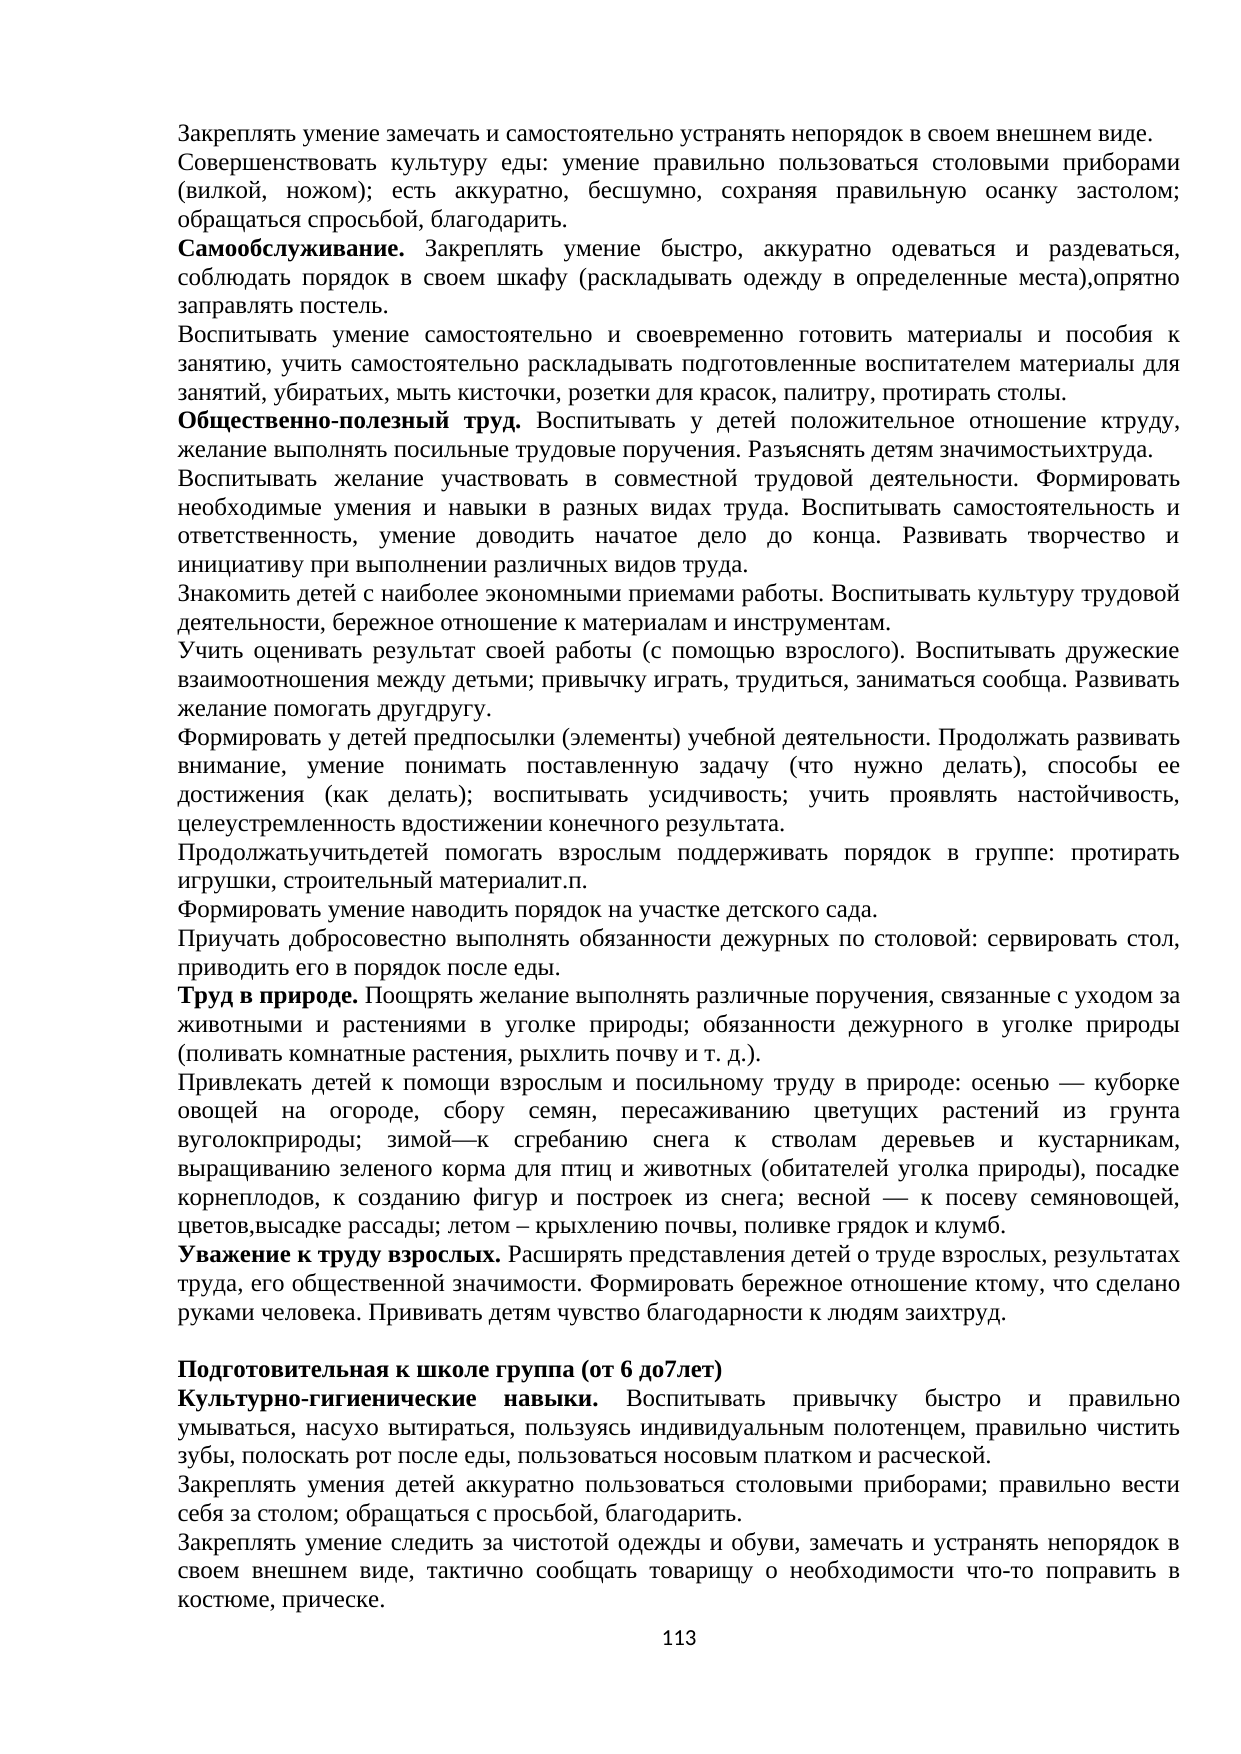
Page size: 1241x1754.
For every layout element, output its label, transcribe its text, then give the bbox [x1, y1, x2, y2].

text Уважение к труду взрослых. Расширять представления детей о труде взрослых, результатах труда, его общественной значимости. Формировать бережное отношение ктому, что сделано руками человека. Прививать детям чувство благодарности к людям заихтруд. [177, 1239, 1181, 1326]
text Знакомить детей с наиболее экономными приемами работы. Воспитывать культуру трудовой деятельности, бережное отношение к материалам и инструментам. [177, 578, 1181, 636]
text Самообслуживание. Закреплять умение быстро, аккуратно одеваться и раздеваться, соблюдать порядок в своем шкафу (раскладывать одежду в определенные места),опрятно заправлять постель. [177, 233, 1181, 319]
text Закреплять умения детей аккуратно пользоваться столовыми приборами; правильно вести себя за столом; обращаться с просьбой, благодарить. [177, 1469, 1181, 1527]
text Воспитывать умение самостоятельно и своевременно готовить материалы и пособия к занятию, учить самостоятельно раскладывать подготовленные воспитателем материалы для занятий, убиратьих, мыть кисточки, розетки для красок, палитру, протирать столы. [177, 319, 1181, 406]
text Закреплять умение следить за чистотой одежды и обуви, замечать и устранять непорядок в своем внешнем виде, тактично сообщать товарищу о необходимости что-то поправить в костюме, прическе. [177, 1527, 1181, 1613]
text Общественно-полезный труд. Воспитывать у детей положительное отношение ктруду, желание выполнять посильные трудовые поручения. Разъяснять детям значимостьихтруда. [177, 406, 1181, 463]
text Формировать умение наводить порядок на участке детского сада. [177, 894, 1181, 923]
text Подготовительная к школе группа (от 6 до7лет) [177, 1354, 1181, 1383]
text Приучать добросовестно выполнять обязанности дежурных по столовой: сервировать стол, приводить его в порядок после еды. [177, 923, 1181, 981]
text Труд в природе. Поощрять желание выполнять различные поручения, связанные с уходом за животными и растениями в уголке природы; обязанности дежурного в уголке природы (поливать комнатные растения, рыхлить почву и т. д.). [177, 981, 1181, 1067]
text Воспитывать желание участвовать в совместной трудовой деятельности. Формировать необходимые умения и навыки в разных видах труда. Воспитывать самостоятельность и ответственность, умение доводить начатое дело до конца. Развивать творчество и инициативу при выполнении различных видов труда. [177, 463, 1181, 578]
text Продолжатьучитьдетей помогать взрослым поддерживать порядок в группе: протирать игрушки, строительный материалит.п. [177, 837, 1181, 894]
text Совершенствовать культуру еды: умение правильно пользоваться столовыми приборами (вилкой, ножом); есть аккуратно, бесшумно, сохраняя правильную осанку застолом; обращаться спросьбой, благодарить. [177, 147, 1181, 233]
text Закреплять умение замечать и самостоятельно устранять непорядок в своем внешнем виде. [177, 118, 1181, 147]
text Привлекать детей к помощи взрослым и посильному труду в природе: осенью — куборке овощей на огороде, сбору семян, пересаживанию цветущих растений из грунта вуголокприроды; зимой—к сгребанию снега к стволам деревьев и кустарникам, выращиванию зеленого корма для птиц и животных (обитателей уголка природы), посадке корнеплодов, к созданию фигур и построек из снега; весной — к посеву семяновощей, цветов,высадке рассады; летом – крыхлению почвы, поливке грядок и клумб. [177, 1067, 1181, 1239]
text Учить оценивать результат своей работы (с помощью взрослого). Воспитывать дружеские взаимоотношения между детьми; привычку играть, трудиться, заниматься сообща. Развивать желание помогать другдругу. [177, 636, 1181, 722]
text Культурно-гигиенические навыки. Воспитывать привычку быстро и правильно умываться, насухо вытираться, пользуясь индивидуальным полотенцем, правильно чистить зубы, полоскать рот после еды, пользоваться носовым платком и расческой. [177, 1383, 1181, 1469]
text Формировать у детей предпосылки (элементы) учебной деятельности. Продолжать развивать внимание, умение понимать поставленную задачу (что нужно делать), способы ее достижения (как делать); воспитывать усидчивость; учить проявлять настойчивость, целеустремленность вдостижении конечного результата. [177, 722, 1181, 837]
